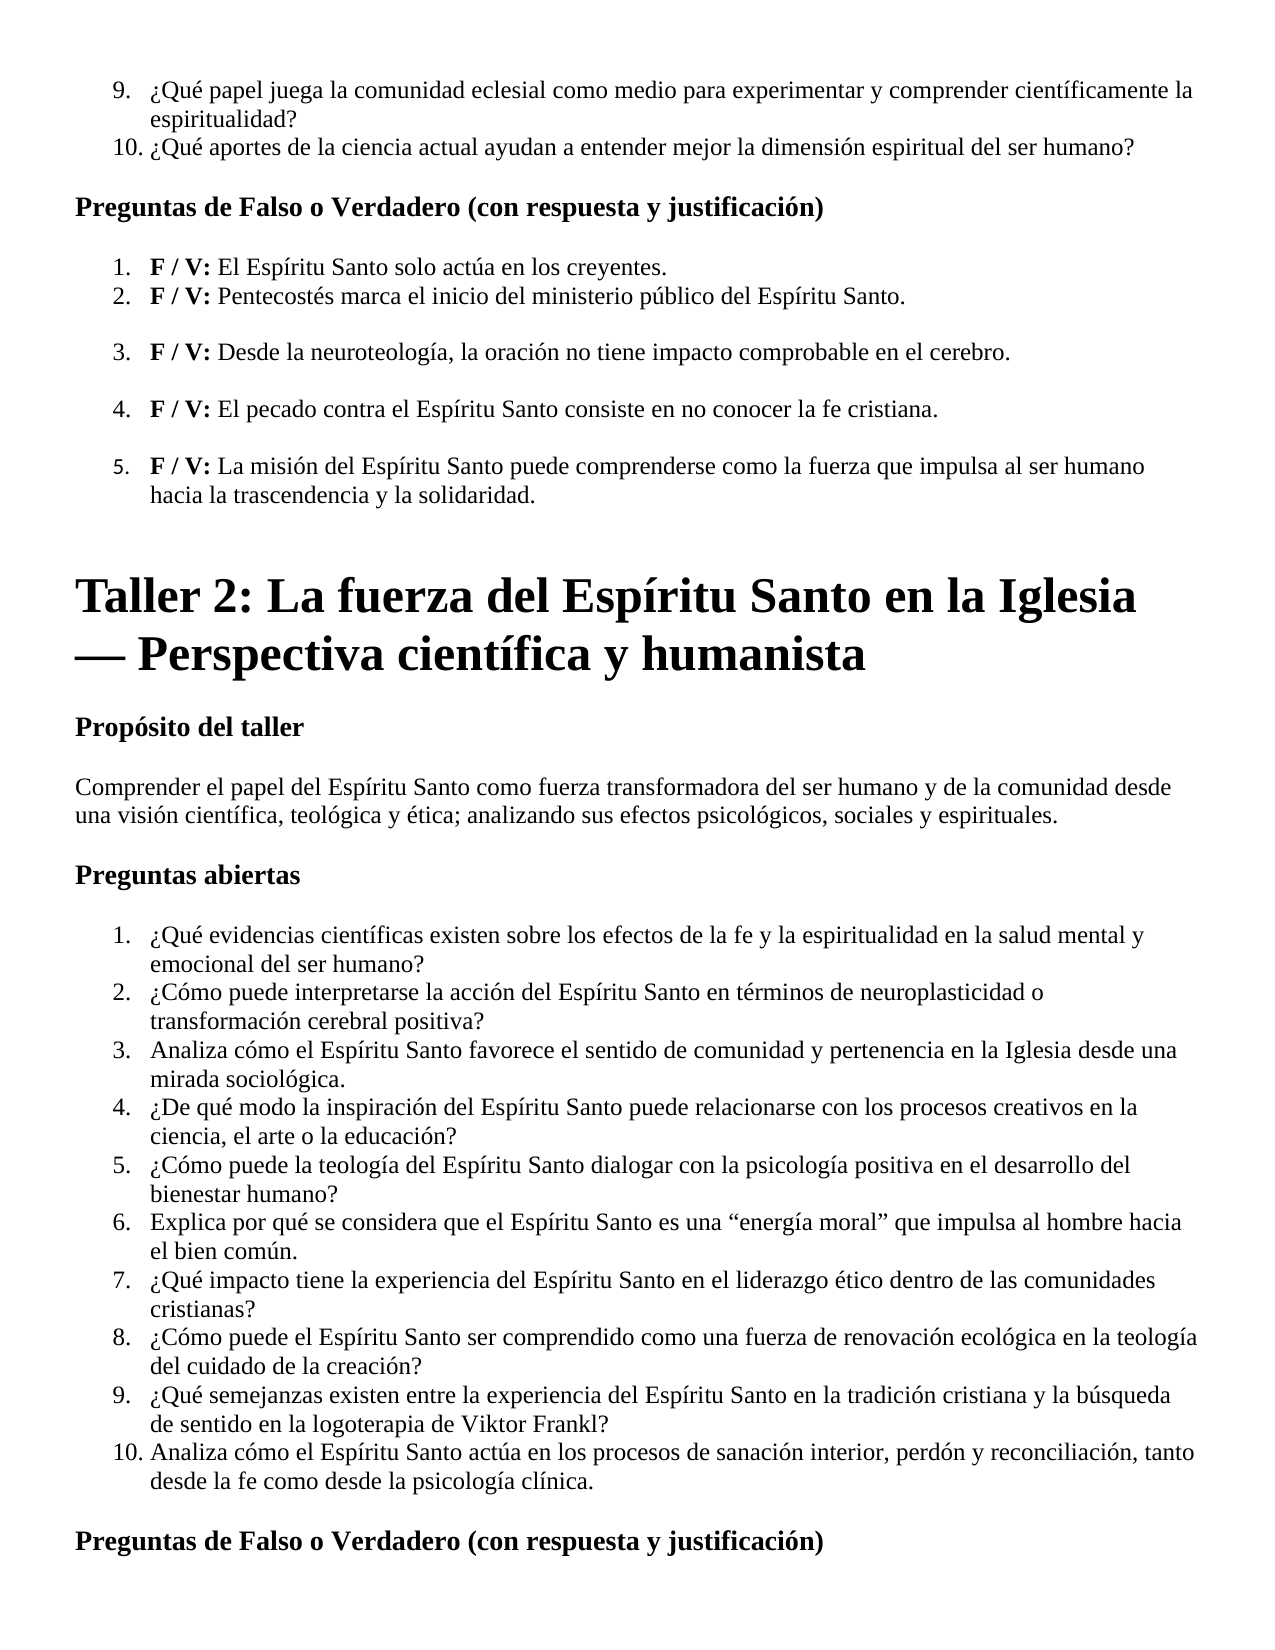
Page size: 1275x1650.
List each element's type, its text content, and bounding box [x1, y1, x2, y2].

list Analiza cómo el Espíritu Santo favorece el sentido de comunidad y pertenencia en la Iglesia desde una mirada sociológica. [112, 1035, 1200, 1092]
list ¿Qué impacto tiene la experiencia del Espíritu Santo en el liderazgo ético dentro de las comunidades cristianas? [112, 1265, 1200, 1322]
list ¿De qué modo la inspiración del Espíritu Santo puede relacionarse con los procesos creativos en la ciencia, el arte o la educación? [112, 1092, 1200, 1150]
text Propósito del taller [75, 710, 1200, 743]
list Explica por qué se considera que el Espíritu Santo es una “energía moral” que impulsa al hombre hacia el bien común. [112, 1207, 1200, 1265]
text Preguntas de Falso o Verdadero (con respuesta y justificación) [75, 190, 1200, 223]
list Analiza cómo el Espíritu Santo actúa en los procesos de sanación interior, perdón y reconciliación, tanto desde la fe como desde la psicología clínica. [112, 1437, 1200, 1495]
list ¿Cómo puede el Espíritu Santo ser comprendido como una fuerza de renovación ecológica en la teología del cuidado de la creación? [112, 1322, 1200, 1380]
list F / V: Pentecostés marca el inicio del ministerio público del Espíritu Santo. [112, 281, 1200, 337]
list ¿Qué papel juega la comunidad eclesial como medio para experimentar y comprender científicamente la espiritualidad? [112, 75, 1200, 132]
list ¿Cómo puede interpretarse la acción del Espíritu Santo en términos de neuroplasticidad o transformación cerebral positiva? [112, 977, 1200, 1035]
list F / V: La misión del Espíritu Santo puede comprenderse como la fuerza que impulsa al ser humano hacia la trascendencia y la solidaridad. [112, 451, 1200, 537]
list ¿Qué semejanzas existen entre la experiencia del Espíritu Santo en la tradición cristiana y la búsqueda de sentido en la logoterapia de Viktor Frankl? [112, 1380, 1200, 1437]
list F / V: El Espíritu Santo solo actúa en los creyentes. [112, 252, 1200, 281]
list F / V: El pecado contra el Espíritu Santo consiste en no conocer la fe cristiana. [112, 394, 1200, 451]
text Taller 2: La fuerza del Espíritu Santo en la Iglesia — Perspectiva científica y humanista [75, 566, 1200, 681]
list ¿Qué evidencias científicas existen sobre los efectos de la fe y la espiritualidad en la salud mental y emocional del ser humano? [112, 920, 1200, 977]
text Preguntas de Falso o Verdadero (con respuesta y justificación) [75, 1524, 1200, 1557]
text Preguntas abiertas [75, 858, 1200, 891]
list ¿Cómo puede la teología del Espíritu Santo dialogar con la psicología positiva en el desarrollo del bienestar humano? [112, 1150, 1200, 1207]
list F / V: Desde la neuroteología, la oración no tiene impacto comprobable en el cerebro. [112, 337, 1200, 394]
list ¿Qué aportes de la ciencia actual ayudan a entender mejor la dimensión espiritual del ser humano? [112, 132, 1200, 161]
text Comprender el papel del Espíritu Santo como fuerza transformadora del ser humano y de la comunidad desde una visión científica, teológica y ética; analizando sus efectos psicológicos, sociales y espirituales. [75, 772, 1200, 829]
